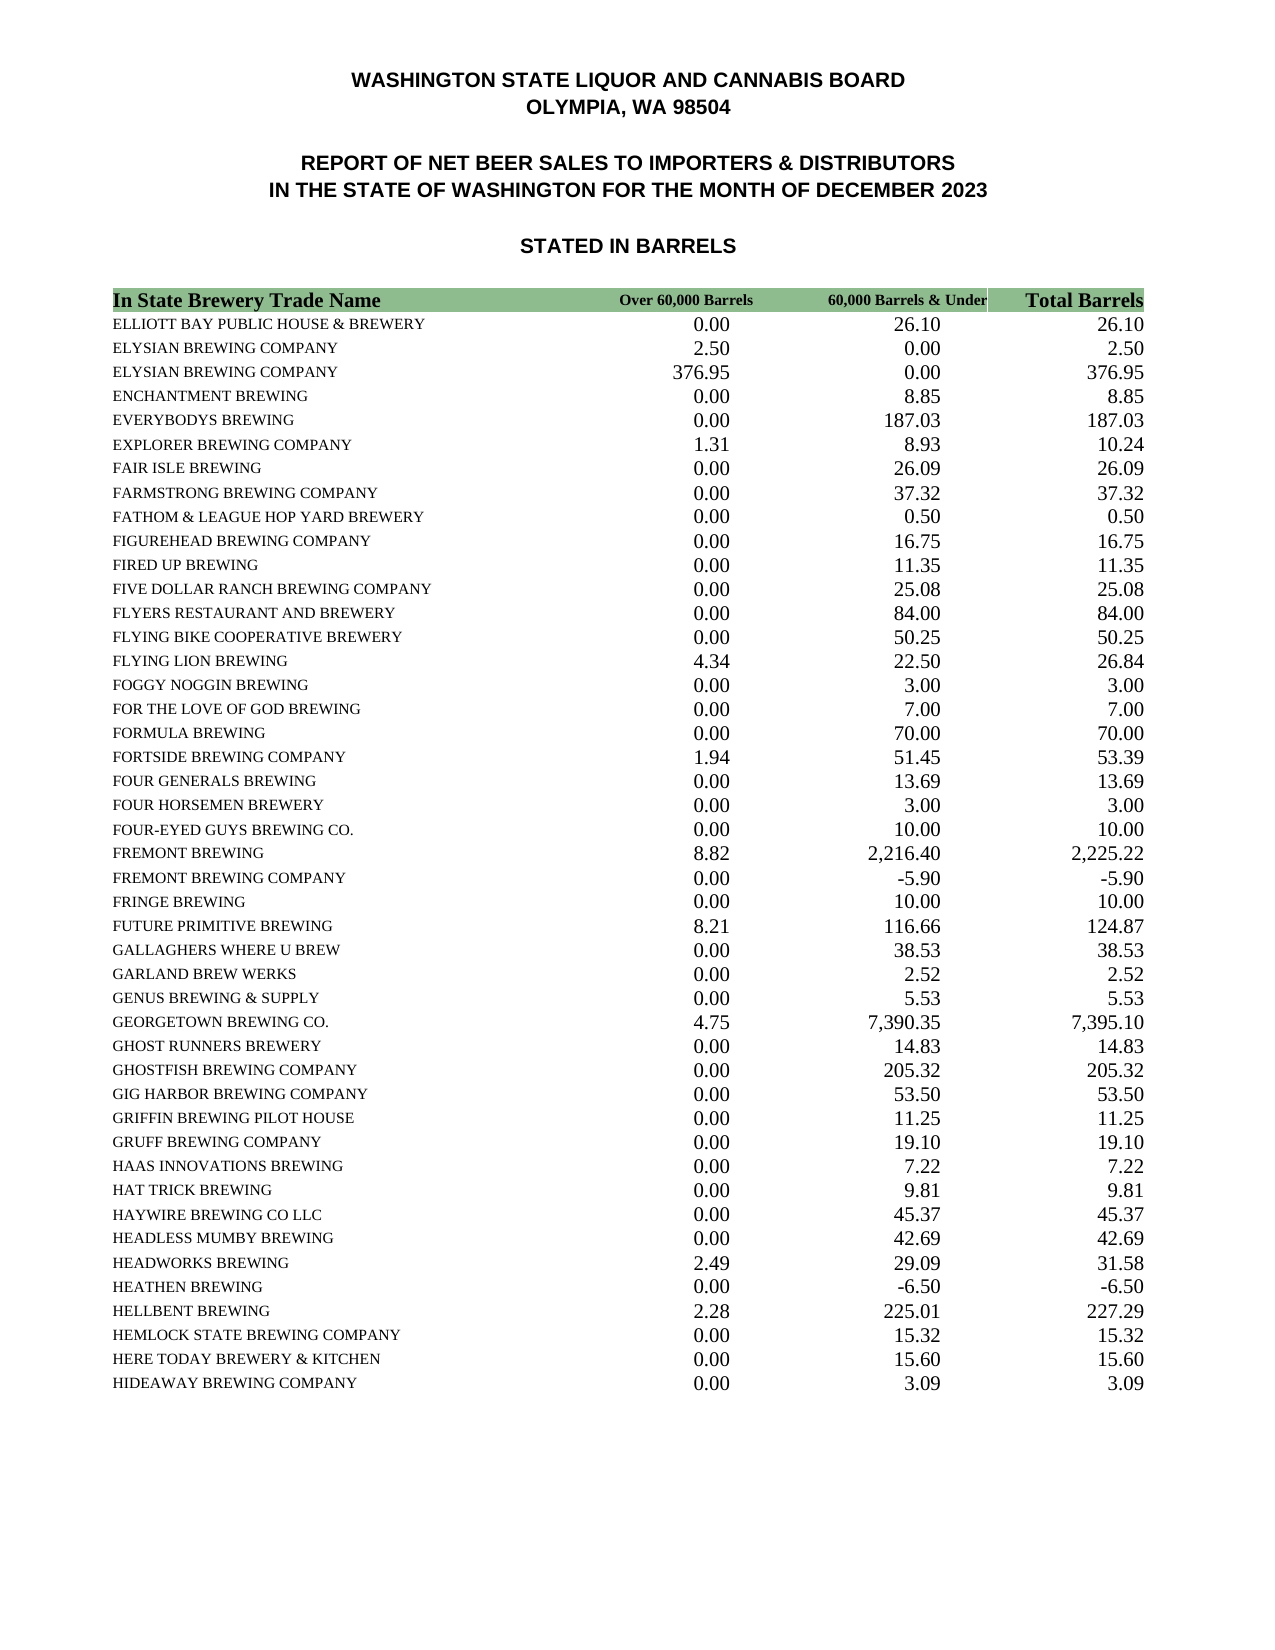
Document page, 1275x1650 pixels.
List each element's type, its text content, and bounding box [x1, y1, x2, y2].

table_header 14.83 [730, 1034, 941, 1058]
table_header 1.31 [519, 432, 730, 456]
table_header 0.00 [519, 456, 730, 480]
table_header HAAS INNOVATIONS BREWING [113, 1154, 519, 1178]
table_header 116.66 [730, 914, 941, 938]
table_header 51.45 [730, 745, 941, 769]
table_header 45.37 [730, 1202, 941, 1226]
table_header -6.50 [941, 1275, 1144, 1298]
table_header ELLIOTT BAY PUBLIC HOUSE & BREWERY [113, 312, 519, 336]
table_header 2.52 [941, 962, 1144, 986]
table_header GEORGETOWN BREWING CO. [113, 1010, 519, 1034]
table_header 22.50 [730, 649, 941, 673]
table_header 13.69 [941, 769, 1144, 793]
table_header 3.09 [941, 1371, 1144, 1395]
table_header 0.00 [519, 625, 730, 649]
table_header 0.00 [519, 312, 730, 336]
table_header HAYWIRE BREWING CO LLC [113, 1202, 519, 1226]
table_header 0.00 [519, 1154, 730, 1178]
table_header 10.24 [941, 432, 1144, 456]
table_header 0.00 [519, 721, 730, 745]
table_header 2.50 [941, 336, 1144, 360]
table_header 2.52 [730, 962, 941, 986]
table_header 16.75 [730, 529, 941, 553]
table_header 38.53 [941, 938, 1144, 962]
table_header 9.81 [730, 1178, 941, 1202]
table_header FIGUREHEAD BREWING COMPANY [113, 529, 519, 553]
table_header 60,000 Barrels & Under [753, 288, 987, 312]
table_header 0.00 [519, 986, 730, 1010]
table_header 124.87 [941, 914, 1144, 938]
table_header 26.84 [941, 649, 1144, 673]
table_header 84.00 [941, 601, 1144, 625]
table_header 2.49 [519, 1250, 730, 1274]
table_header 225.01 [730, 1299, 941, 1323]
table_header 0.00 [730, 360, 941, 384]
table_header 70.00 [941, 721, 1144, 745]
table_header 10.00 [941, 890, 1144, 913]
table_header FREMONT BREWING [113, 841, 519, 865]
table_header 0.50 [730, 505, 941, 528]
table_header 31.58 [941, 1250, 1144, 1274]
table_header 53.39 [941, 745, 1144, 769]
table_header HEADWORKS BREWING [113, 1250, 519, 1274]
table_header FORMULA BREWING [113, 721, 519, 745]
table_header 2,216.40 [730, 841, 941, 865]
table_header 7.22 [941, 1154, 1144, 1178]
table_header 15.60 [730, 1347, 941, 1371]
table_header 1.94 [519, 745, 730, 769]
table_header FOGGY NOGGIN BREWING [113, 673, 519, 697]
table_header 42.69 [941, 1226, 1144, 1250]
table_header 15.60 [941, 1347, 1144, 1371]
table_header 0.00 [519, 408, 730, 432]
table_header 0.00 [519, 553, 730, 577]
table_header Over 60,000 Barrels [519, 288, 753, 312]
table_header 0.00 [730, 336, 941, 360]
table_header 8.82 [519, 841, 730, 865]
table_header 70.00 [730, 721, 941, 745]
table_header 4.34 [519, 649, 730, 673]
table_header 42.69 [730, 1226, 941, 1250]
table_header FOR THE LOVE OF GOD BREWING [113, 697, 519, 721]
table_header 53.50 [941, 1082, 1144, 1106]
table_header 376.95 [519, 360, 730, 384]
table_header 37.32 [730, 480, 941, 504]
table_header 16.75 [941, 529, 1144, 553]
table_header ENCHANTMENT BREWING [113, 384, 519, 408]
table_header 205.32 [730, 1058, 941, 1082]
table_header 0.00 [519, 817, 730, 841]
table_header HERE TODAY BREWERY & KITCHEN [113, 1347, 519, 1371]
table_header 29.09 [730, 1250, 941, 1274]
table_header HEATHEN BREWING [113, 1275, 519, 1298]
table_header GRIFFIN BREWING PILOT HOUSE [113, 1106, 519, 1130]
table_header FOUR GENERALS BREWING [113, 769, 519, 793]
table_header 11.25 [730, 1106, 941, 1130]
table_header 0.00 [519, 601, 730, 625]
table_header 7,395.10 [941, 1010, 1144, 1034]
table_header 0.00 [519, 962, 730, 986]
table_header HIDEAWAY BREWING COMPANY [113, 1371, 519, 1395]
table_header 3.00 [730, 793, 941, 817]
table_header FORTSIDE BREWING COMPANY [113, 745, 519, 769]
table_header 0.00 [519, 1178, 730, 1202]
table_header GRUFF BREWING COMPANY [113, 1130, 519, 1154]
table_header 187.03 [730, 408, 941, 432]
table_header 10.00 [730, 890, 941, 913]
table_header STATED IN BARRELS [113, 232, 1144, 259]
table_header 19.10 [941, 1130, 1144, 1154]
table_header EVERYBODYS BREWING [113, 408, 519, 432]
table_header 0.00 [519, 1275, 730, 1298]
table_header 38.53 [730, 938, 941, 962]
table_header FLYERS RESTAURANT AND BREWERY [113, 601, 519, 625]
table_header HAT TRICK BREWING [113, 1178, 519, 1202]
table_header 0.00 [519, 480, 730, 504]
table_header 0.00 [519, 1202, 730, 1226]
table_header -6.50 [730, 1275, 941, 1298]
table_header 15.32 [730, 1323, 941, 1347]
table_header 50.25 [941, 625, 1144, 649]
table_header GIG HARBOR BREWING COMPANY [113, 1082, 519, 1106]
table_header 0.00 [519, 1058, 730, 1082]
table_header FATHOM & LEAGUE HOP YARD BREWERY [113, 505, 519, 528]
table_header 7.00 [941, 697, 1144, 721]
table_header FREMONT BREWING COMPANY [113, 865, 519, 889]
table_header 26.10 [730, 312, 941, 336]
table_header WASHINGTON STATE LIQUOR AND CANNABIS BOARD [113, 38, 1144, 93]
table_header 2.28 [519, 1299, 730, 1323]
table_header 0.00 [519, 1226, 730, 1250]
table_header 0.00 [519, 529, 730, 553]
table_header 25.08 [730, 577, 941, 601]
table_header FLYING BIKE COOPERATIVE BREWERY [113, 625, 519, 649]
table_header 227.29 [941, 1299, 1144, 1323]
table_header 8.93 [730, 432, 941, 456]
table_header FIRED UP BREWING [113, 553, 519, 577]
table_header 0.00 [519, 938, 730, 962]
table_header 0.00 [519, 1323, 730, 1347]
table_header 3.00 [941, 673, 1144, 697]
table_header FOUR-EYED GUYS BREWING CO. [113, 817, 519, 841]
table_header GARLAND BREW WERKS [113, 962, 519, 986]
table_header 0.00 [519, 577, 730, 601]
table_header 7.00 [730, 697, 941, 721]
table_header 5.53 [941, 986, 1144, 1010]
table_header 0.00 [519, 1130, 730, 1154]
table_header 0.00 [519, 793, 730, 817]
table_header GALLAGHERS WHERE U BREW [113, 938, 519, 962]
table_header 19.10 [730, 1130, 941, 1154]
table_header FRINGE BREWING [113, 890, 519, 913]
table_header FLYING LION BREWING [113, 649, 519, 673]
table_header 2,225.22 [941, 841, 1144, 865]
table_header 0.00 [519, 890, 730, 913]
table_header 10.00 [730, 817, 941, 841]
table_header 7.22 [730, 1154, 941, 1178]
table_header 26.09 [730, 456, 941, 480]
table_header 50.25 [730, 625, 941, 649]
table_header 14.83 [941, 1034, 1144, 1058]
table_header GHOSTFISH BREWING COMPANY [113, 1058, 519, 1082]
table_header 3.00 [941, 793, 1144, 817]
table_header 45.37 [941, 1202, 1144, 1226]
table_header 13.69 [730, 769, 941, 793]
table_header 5.53 [730, 986, 941, 1010]
table_cell OLYMPIA, WA 98504 [113, 93, 1144, 120]
table_header GHOST RUNNERS BREWERY [113, 1034, 519, 1058]
table_header 0.00 [519, 1034, 730, 1058]
table_header 376.95 [941, 360, 1144, 384]
table_header 53.50 [730, 1082, 941, 1106]
table_header 4.75 [519, 1010, 730, 1034]
table_header HEMLOCK STATE BREWING COMPANY [113, 1323, 519, 1347]
table_header 11.35 [730, 553, 941, 577]
table_header 0.00 [519, 697, 730, 721]
table_header 10.00 [941, 817, 1144, 841]
table_header EXPLORER BREWING COMPANY [113, 432, 519, 456]
table_header 25.08 [941, 577, 1144, 601]
table_header FOUR HORSEMEN BREWERY [113, 793, 519, 817]
table_header GENUS BREWING & SUPPLY [113, 986, 519, 1010]
table_header 187.03 [941, 408, 1144, 432]
table_header 2.50 [519, 336, 730, 360]
table_header 26.09 [941, 456, 1144, 480]
table_header HELLBENT BREWING [113, 1299, 519, 1323]
table_header -5.90 [941, 865, 1144, 889]
table_header 8.85 [941, 384, 1144, 408]
table_header 0.00 [519, 769, 730, 793]
table_header 205.32 [941, 1058, 1144, 1082]
table_header 3.00 [730, 673, 941, 697]
table_header Total Barrels [988, 288, 1144, 312]
table_header -5.90 [730, 865, 941, 889]
table_header 26.10 [941, 312, 1144, 336]
table_header 0.00 [519, 1347, 730, 1371]
table_header 8.85 [730, 384, 941, 408]
table_header 0.00 [519, 384, 730, 408]
table_header 0.00 [519, 1371, 730, 1395]
table_header ELYSIAN BREWING COMPANY [113, 360, 519, 384]
table_header 15.32 [941, 1323, 1144, 1347]
table_header FUTURE PRIMITIVE BREWING [113, 914, 519, 938]
table_header REPORT OF NET BEER SALES TO IMPORTERS & DISTRIBUTORS [113, 149, 1144, 176]
table_header 0.00 [519, 673, 730, 697]
table_header HEADLESS MUMBY BREWING [113, 1226, 519, 1250]
table_header FARMSTRONG BREWING COMPANY [113, 480, 519, 504]
table_header 0.00 [519, 865, 730, 889]
table_header FAIR ISLE BREWING [113, 456, 519, 480]
table_header 0.00 [519, 1082, 730, 1106]
table_header 11.25 [941, 1106, 1144, 1130]
table_cell IN THE STATE OF WASHINGTON FOR THE MONTH OF DECEMBER 2023 [113, 176, 1144, 203]
table_header 84.00 [730, 601, 941, 625]
table_header 0.00 [519, 1106, 730, 1130]
table_header ELYSIAN BREWING COMPANY [113, 336, 519, 360]
table_header 0.50 [941, 505, 1144, 528]
table_header 9.81 [941, 1178, 1144, 1202]
table_header 0.00 [519, 505, 730, 528]
table_header FIVE DOLLAR RANCH BREWING COMPANY [113, 577, 519, 601]
table_header 11.35 [941, 553, 1144, 577]
table_header 8.21 [519, 914, 730, 938]
table_header 7,390.35 [730, 1010, 941, 1034]
table_header In State Brewery Trade Name [113, 288, 519, 312]
table_header 37.32 [941, 480, 1144, 504]
table_header 3.09 [730, 1371, 941, 1395]
